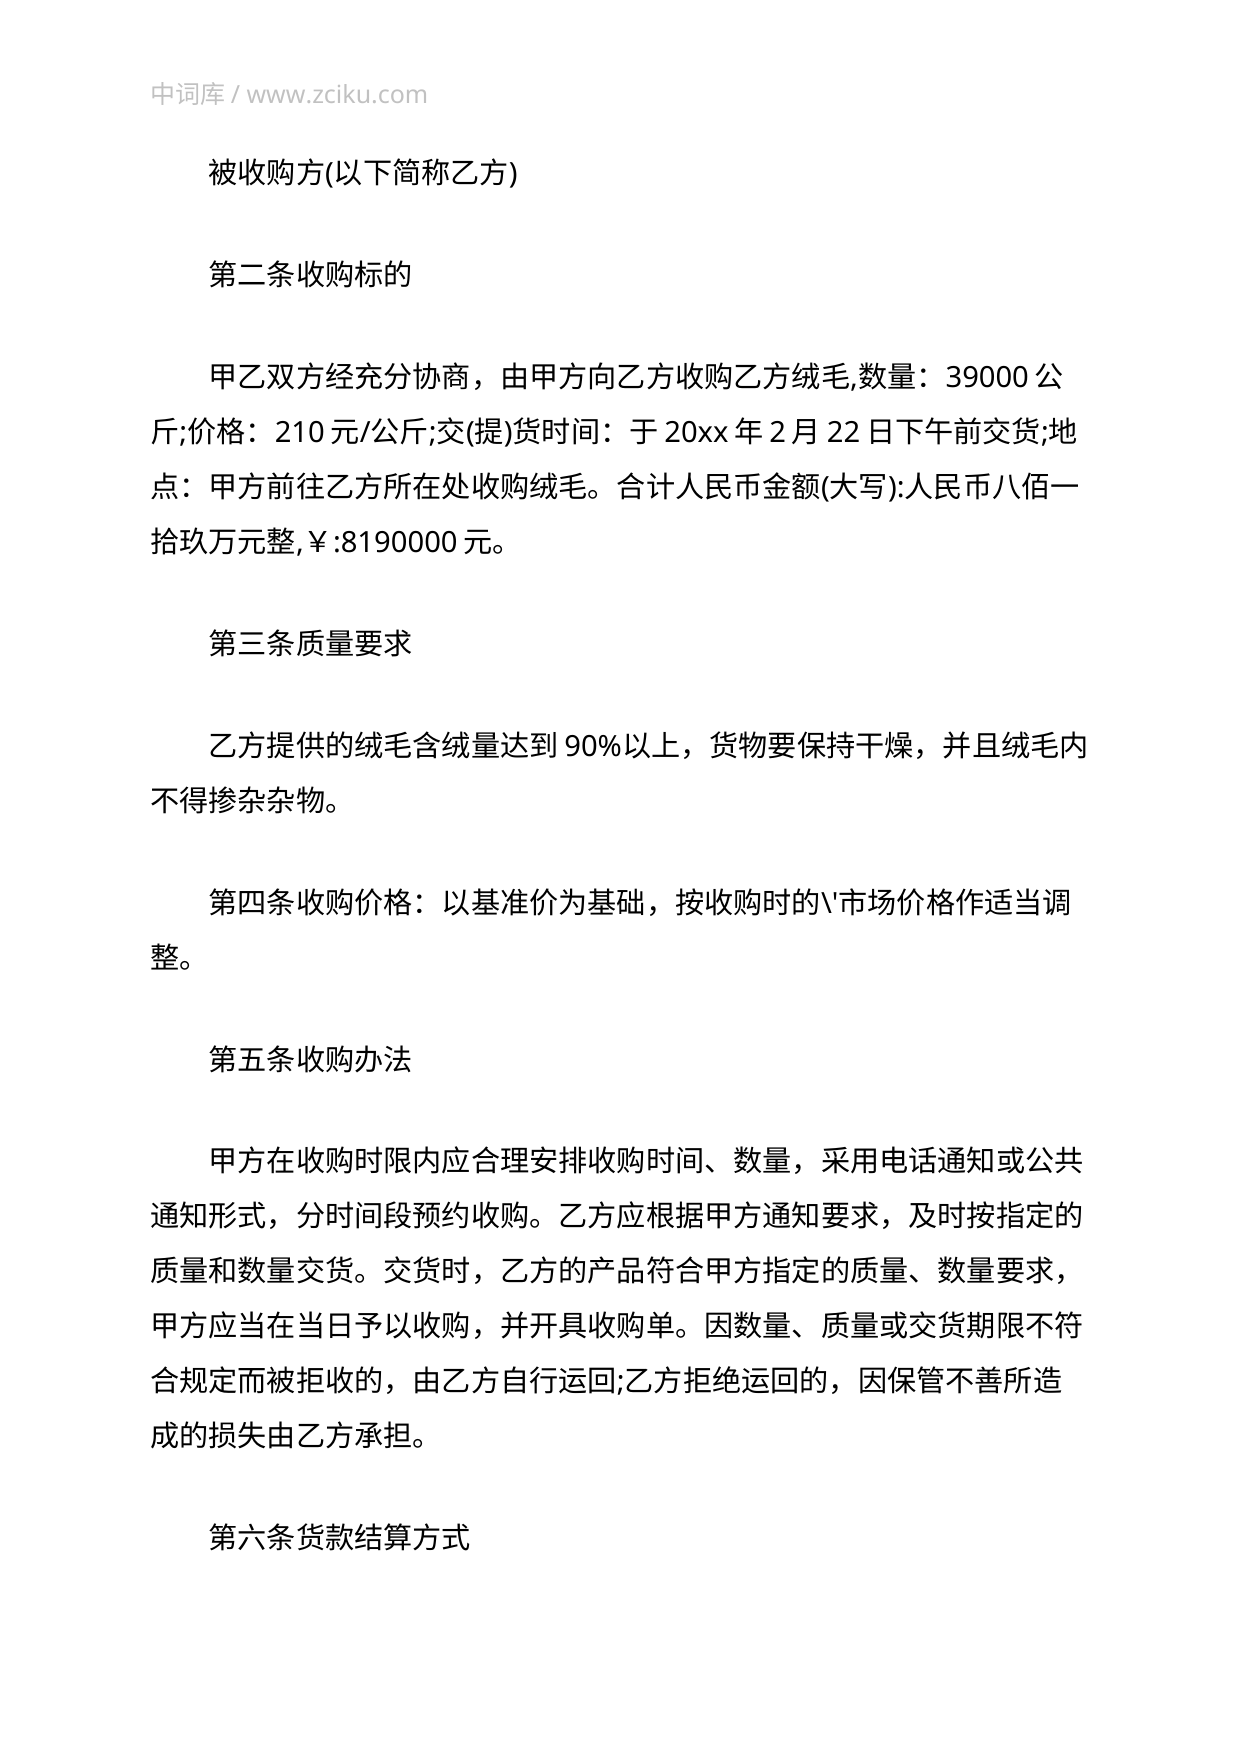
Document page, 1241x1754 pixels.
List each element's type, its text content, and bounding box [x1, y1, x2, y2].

text 第六条货款结算方式 [150, 1514, 1090, 1556]
text 第五条收购办法 [150, 1036, 1090, 1078]
text 甲乙双方经充分协商，由甲方向乙方收购乙方绒毛,数量：39000公斤;价格：210元/公斤;交(提)货时间：于20xx年2月22日下午前交货;地点：甲方前往乙方所在处收购绒毛。合计人民币金额(大写):人民币八佰一拾玖万元整,￥:8190000元。 [150, 354, 1090, 561]
text 乙方提供的绒毛含绒量达到90%以上，货物要保持干燥，并且绒毛内不得掺杂杂物。 [150, 722, 1090, 820]
text 甲方在收购时限内应合理安排收购时间、数量，采用电话通知或公共通知形式，分时间段预约收购。乙方应根据甲方通知要求，及时按指定的质量和数量交货。交货时，乙方的产品符合甲方指定的质量、数量要求，甲方应当在当日予以收购，并开具收购单。因数量、质量或交货期限不符合规定而被拒收的，由乙方自行运回;乙方拒绝运回的，因保管不善所造成的损失由乙方承担。 [150, 1138, 1090, 1455]
text 第二条收购标的 [150, 252, 1090, 294]
text 第三条质量要求 [150, 621, 1090, 663]
text 第四条收购价格：以基准价为基础，按收购时的\'市场价格作适当调整。 [150, 879, 1090, 977]
text 被收购方(以下简称乙方) [150, 150, 1090, 192]
